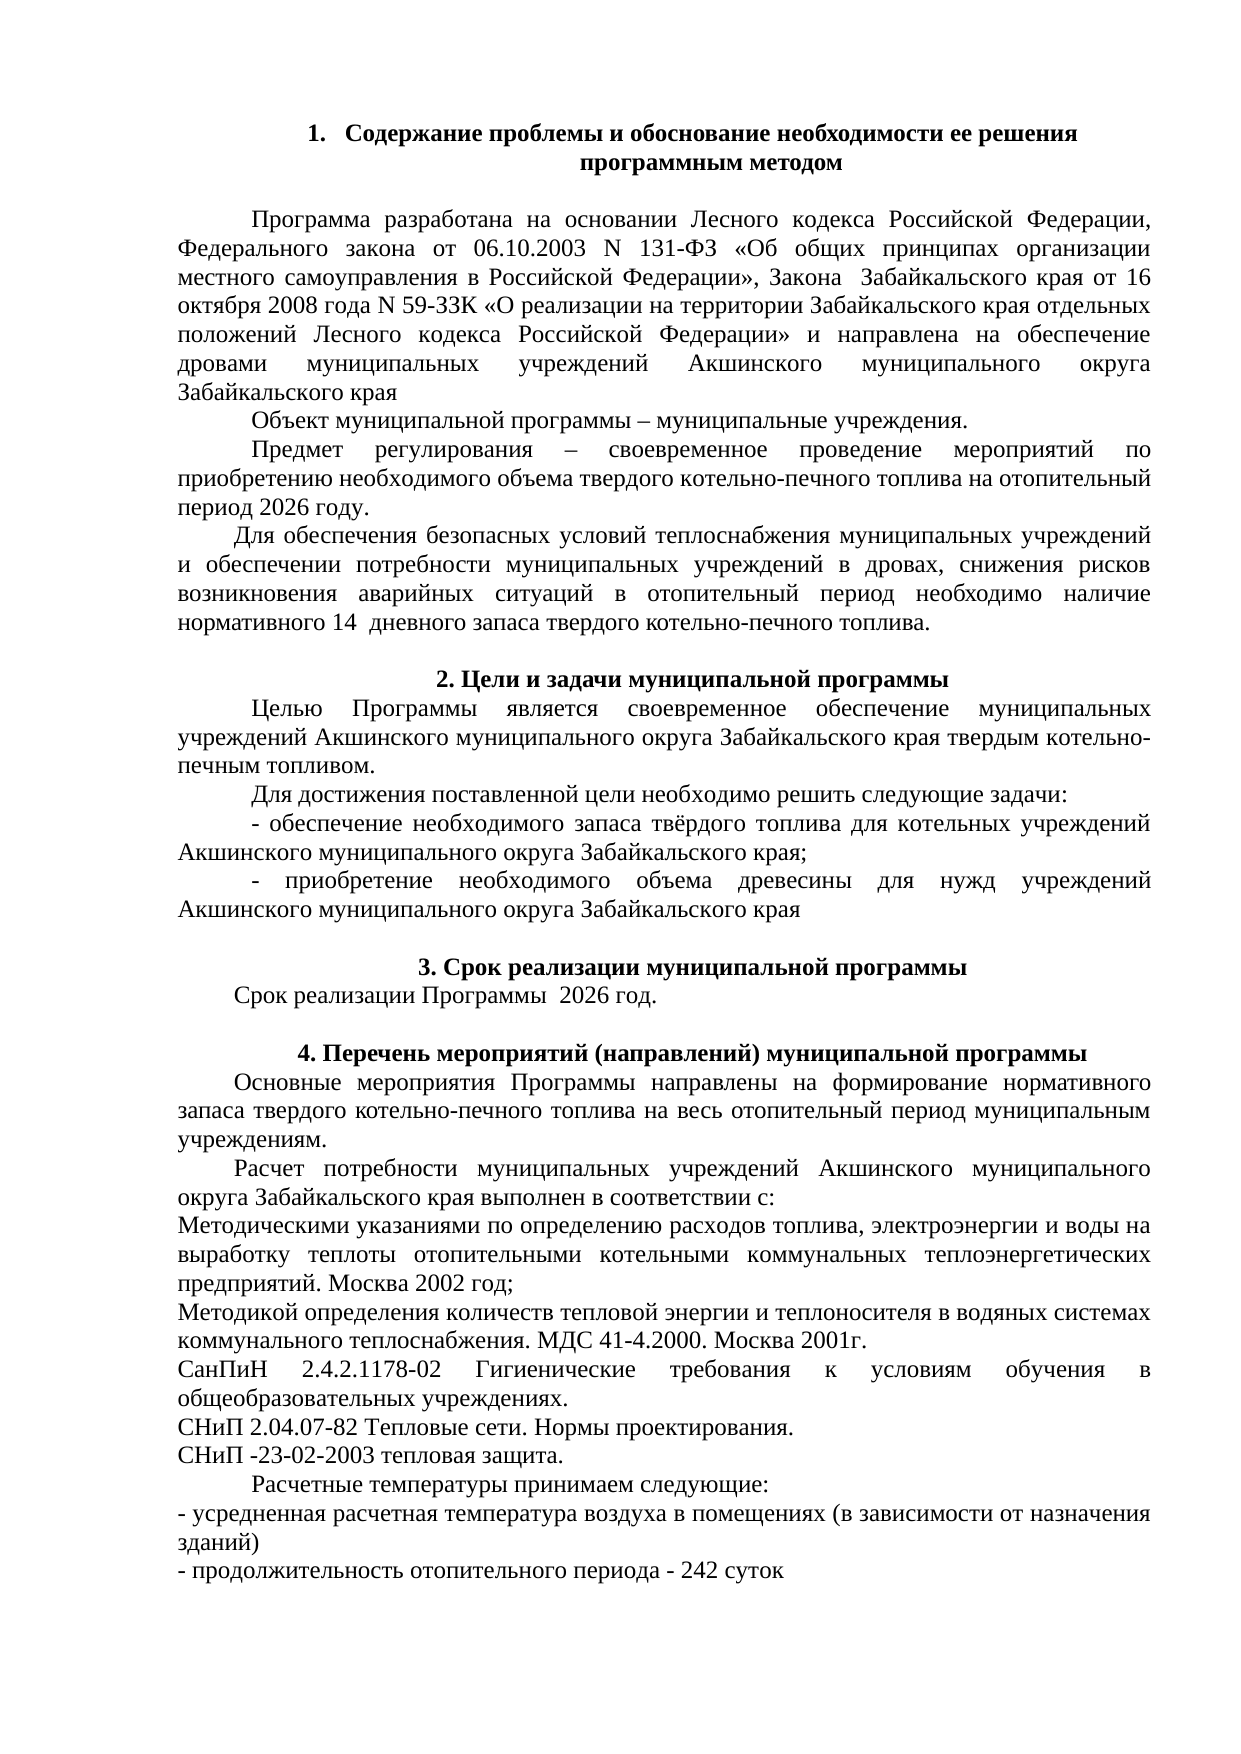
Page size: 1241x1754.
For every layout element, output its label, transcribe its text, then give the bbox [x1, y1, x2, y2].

text - продолжительность отопительного периода - 242 суток [177, 1556, 1240, 1584]
text Расчетные температуры принимаем следующие: [177, 1469, 1152, 1498]
text Объект муниципальной программы – муниципальные учреждения. [177, 406, 1152, 434]
text 2. Цели и задачи муниципальной программы [177, 664, 1152, 693]
text Для обеспечения безопасных условий теплоснабжения муниципальных учреждений и обеспечении потребности муниципальных учреждений в дровах, снижения рисков возникновения аварийных ситуаций в отопительный период необходимо наличие нормативного 14 дневного запаса твердого котельно-печного топлива. [177, 521, 1152, 636]
text СНиП 2.04.07-82 Тепловые сети. Нормы проектирования. [177, 1412, 1152, 1441]
text Методическими указаниями по определению расходов топлива, электроэнергии и воды на выработку теплоты отопительными котельными коммунальных теплоэнергетических предприятий. Москва 2002 год; [177, 1211, 1152, 1297]
text Для достижения поставленной цели необходимо решить следующие задачи: [177, 779, 1152, 808]
list Содержание проблемы и обоснование необходимости ее решения программным методом [233, 118, 1152, 176]
text - усредненная расчетная температура воздуха в помещениях (в зависимости от назначения зданий) [177, 1498, 1152, 1556]
text Программа разработана на основании Лесного кодекса Российской Федерации, Федерального закона от 06.10.2003 N 131-ФЗ «Об общих принципах организации местного самоуправления в Российской Федерации», Закона Забайкальского края от 16 октября 2008 года N 59-ЗЗК «О реализации на территории Забайкальского края отдельных положений Лесного кодекса Российской Федерации» и направлена на обеспечение дровами муниципальных учреждений Акшинского муниципального округа Забайкальского края [177, 204, 1152, 406]
text Расчет потребности муниципальных учреждений Акшинского муниципального округа Забайкальского края выполнен в соответствии с: [177, 1153, 1152, 1211]
text 4. Перечень мероприятий (направлений) муниципальной программы [177, 1038, 1152, 1067]
text Предмет регулирования – своевременное проведение мероприятий по приобретению необходимого объема твердого котельно-печного топлива на отопительный период 2026 году. [177, 434, 1152, 521]
text Основные мероприятия Программы направлены на формирование нормативного запаса твердого котельно-печного топлива на весь отопительный период муниципальным учреждениям. [177, 1067, 1152, 1153]
text СанПиН 2.4.2.1178-02 Гигиенические требования к условиям обучения в общеобразовательных учреждениях. [177, 1354, 1152, 1412]
text СНиП -23-02-2003 тепловая защита. [177, 1441, 1152, 1469]
text Срок реализации Программы 2026 год. [177, 981, 1152, 1009]
text 3. Срок реализации муниципальной программы [177, 952, 1152, 981]
text Методикой определения количеств тепловой энергии и теплоносителя в водяных системах коммунального теплоснабжения. МДС 41-4.2000. Москва 2001г. [177, 1297, 1152, 1354]
text - обеспечение необходимого запаса твёрдого топлива для котельных учреждений Акшинского муниципального округа Забайкальского края; [177, 808, 1152, 866]
text - приобретение необходимого объема древесины для нужд учреждений Акшинского муниципального округа Забайкальского края [177, 866, 1152, 923]
text Целью Программы является своевременное обеспечение муниципальных учреждений Акшинского муниципального округа Забайкальского края твердым котельно-печным топливом. [177, 693, 1152, 779]
